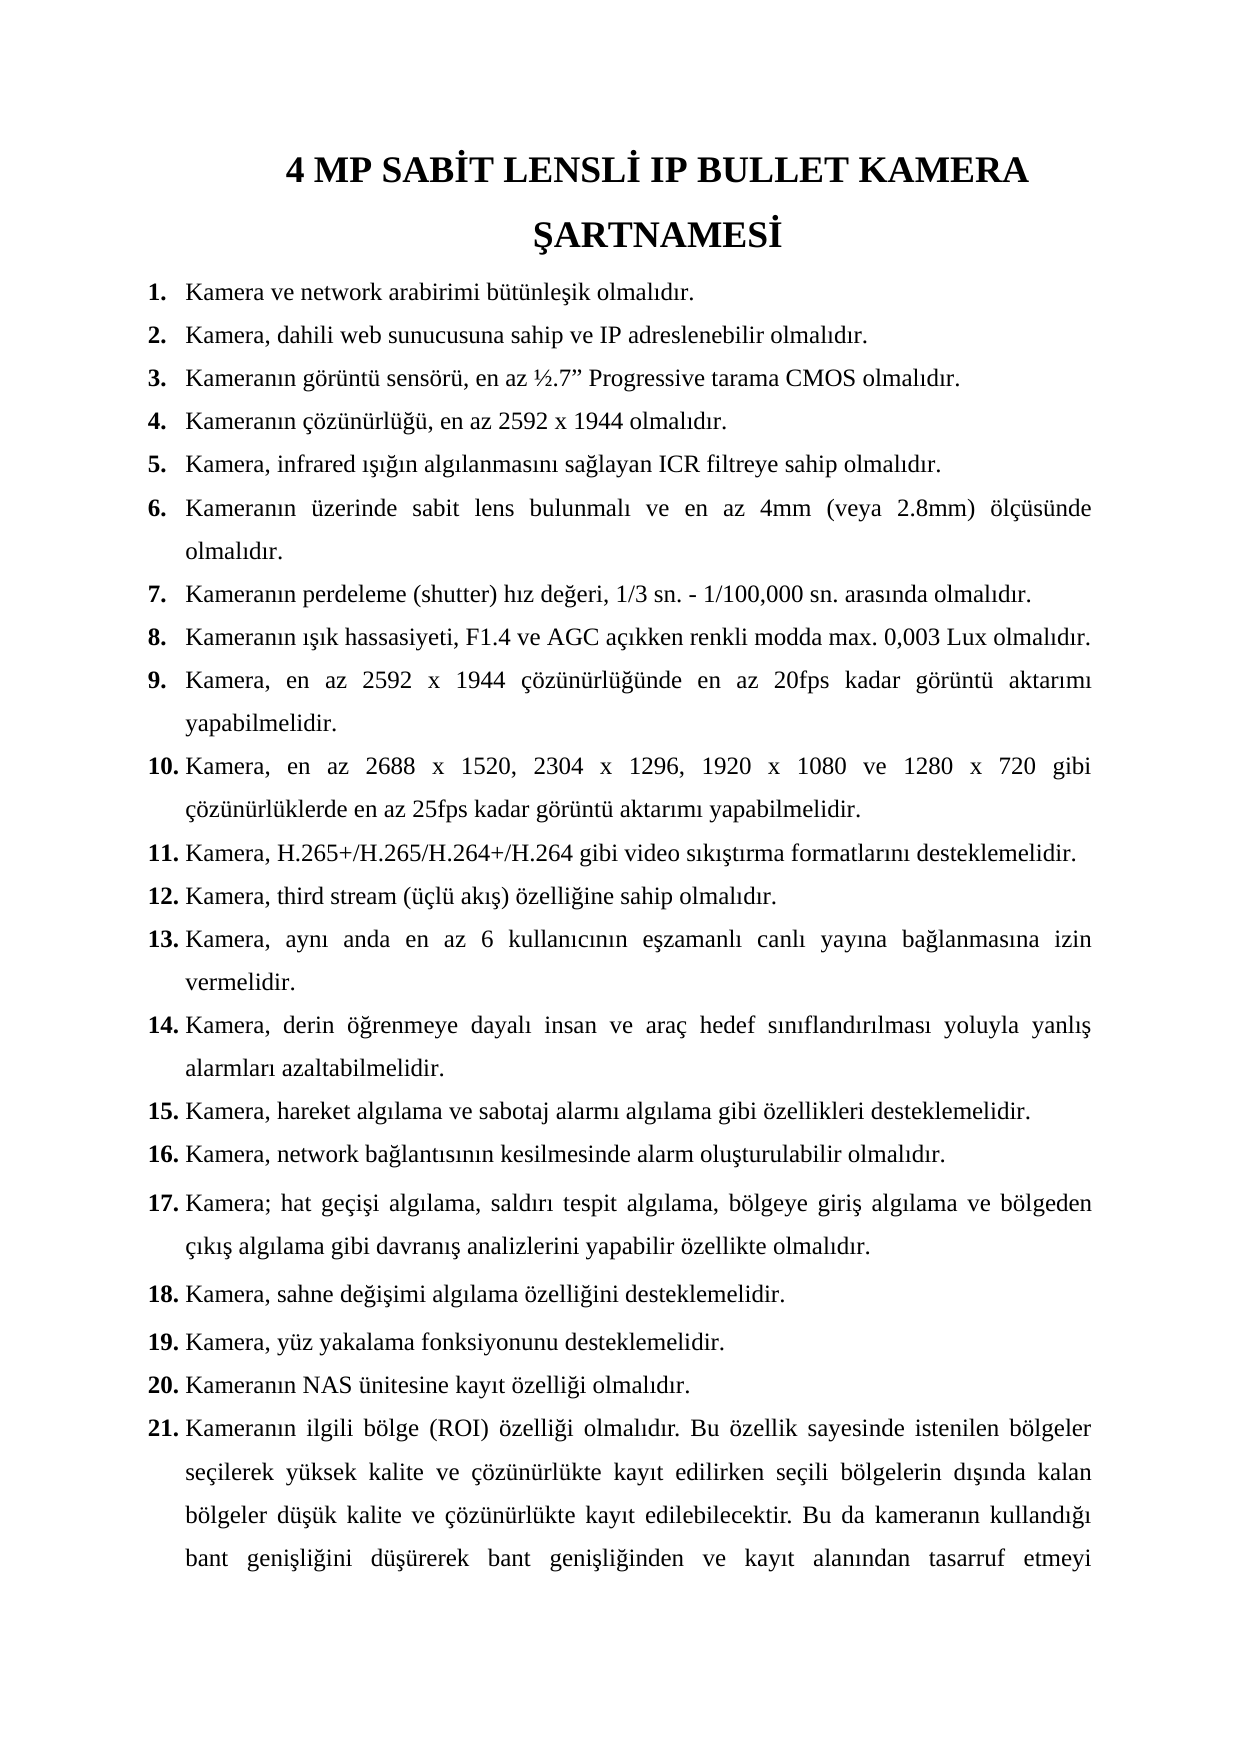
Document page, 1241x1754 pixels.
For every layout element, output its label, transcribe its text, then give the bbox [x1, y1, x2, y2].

list Kameranın NAS ünitesine kayıt özelliği olmalıdır. [148, 1370, 1093, 1399]
list Kameranın perdeleme (shutter) hız değeri, 1/3 sn. - 1/100,000 sn. arasında olmalıdır. [148, 579, 1093, 608]
list Kamera, yüz yakalama fonksiyonunu desteklemelidir. [148, 1327, 1093, 1356]
list Kameranın ışık hassasiyeti, F1.4 ve AGC açıkken renkli modda max. 0,003 Lux olmalıdır. [148, 622, 1093, 651]
list Kamera ve network arabirimi bütünleşik olmalıdır. [148, 277, 1093, 306]
list Kamera, aynı anda en az 6 kullanıcının eşzamanlı canlı yayına bağlanmasına izin vermelidir. [148, 924, 1093, 996]
list Kamera, infrared ışığın algılanmasını sağlayan ICR filtreye sahip olmalıdır. [148, 449, 1093, 478]
list Kamera, third stream (üçlü akış) özelliğine sahip olmalıdır. [148, 881, 1093, 909]
list Kameranın görüntü sensörü, en az ½.7” Progressive tarama CMOS olmalıdır. [148, 363, 1093, 392]
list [148, 1413, 1093, 1572]
list Kameranın çözünürlüğü, en az 2592 x 1944 olmalıdır. [148, 406, 1093, 435]
list Kamera, dahili web sunucusuna sahip ve IP adreslenebilir olmalıdır. [148, 320, 1093, 349]
list Kamera, network bağlantısının kesilmesinde alarm oluşturulabilir olmalıdır. [148, 1139, 1093, 1168]
list Kamera, sahne değişimi algılama özelliğini desteklemelidir. [148, 1279, 1093, 1308]
list Kamera, en az 2688 x 1520, 2304 x 1296, 1920 x 1080 ve 1280 x 720 gibi çözünürlüklerde en az 25fps kadar görüntü aktarımı yapabilmelidir. [148, 751, 1093, 823]
list Kamera; hat geçişi algılama, saldırı tespit algılama, bölgeye giriş algılama ve bölgeden çıkış algılama gibi davranış analizlerini yapabilir özellikte olmalıdır. [148, 1188, 1093, 1259]
list Kamera, hareket algılama ve sabotaj alarmı algılama gibi özellikleri desteklemelidir. [148, 1096, 1093, 1125]
list Kameranın üzerinde sabit lens bulunmalı ve en az 4mm (veya 2.8mm) ölçüsünde olmalıdır. [148, 493, 1093, 564]
list 4 MP SABİT LENSLİ IP BULLET KAMERA ŞARTNAMESİ [223, 148, 1093, 255]
list Kamera, en az 2592 x 1944 çözünürlüğünde en az 20fps kadar görüntü aktarımı yapabilmelidir. [148, 665, 1093, 737]
list Kamera, H.265+/H.265/H.264+/H.264 gibi video sıkıştırma formatlarını desteklemelidir. [148, 838, 1093, 866]
list Kamera, derin öğrenmeye dayalı insan ve araç hedef sınıflandırılması yoluyla yanlış alarmları azaltabilmelidir. [148, 1010, 1093, 1082]
